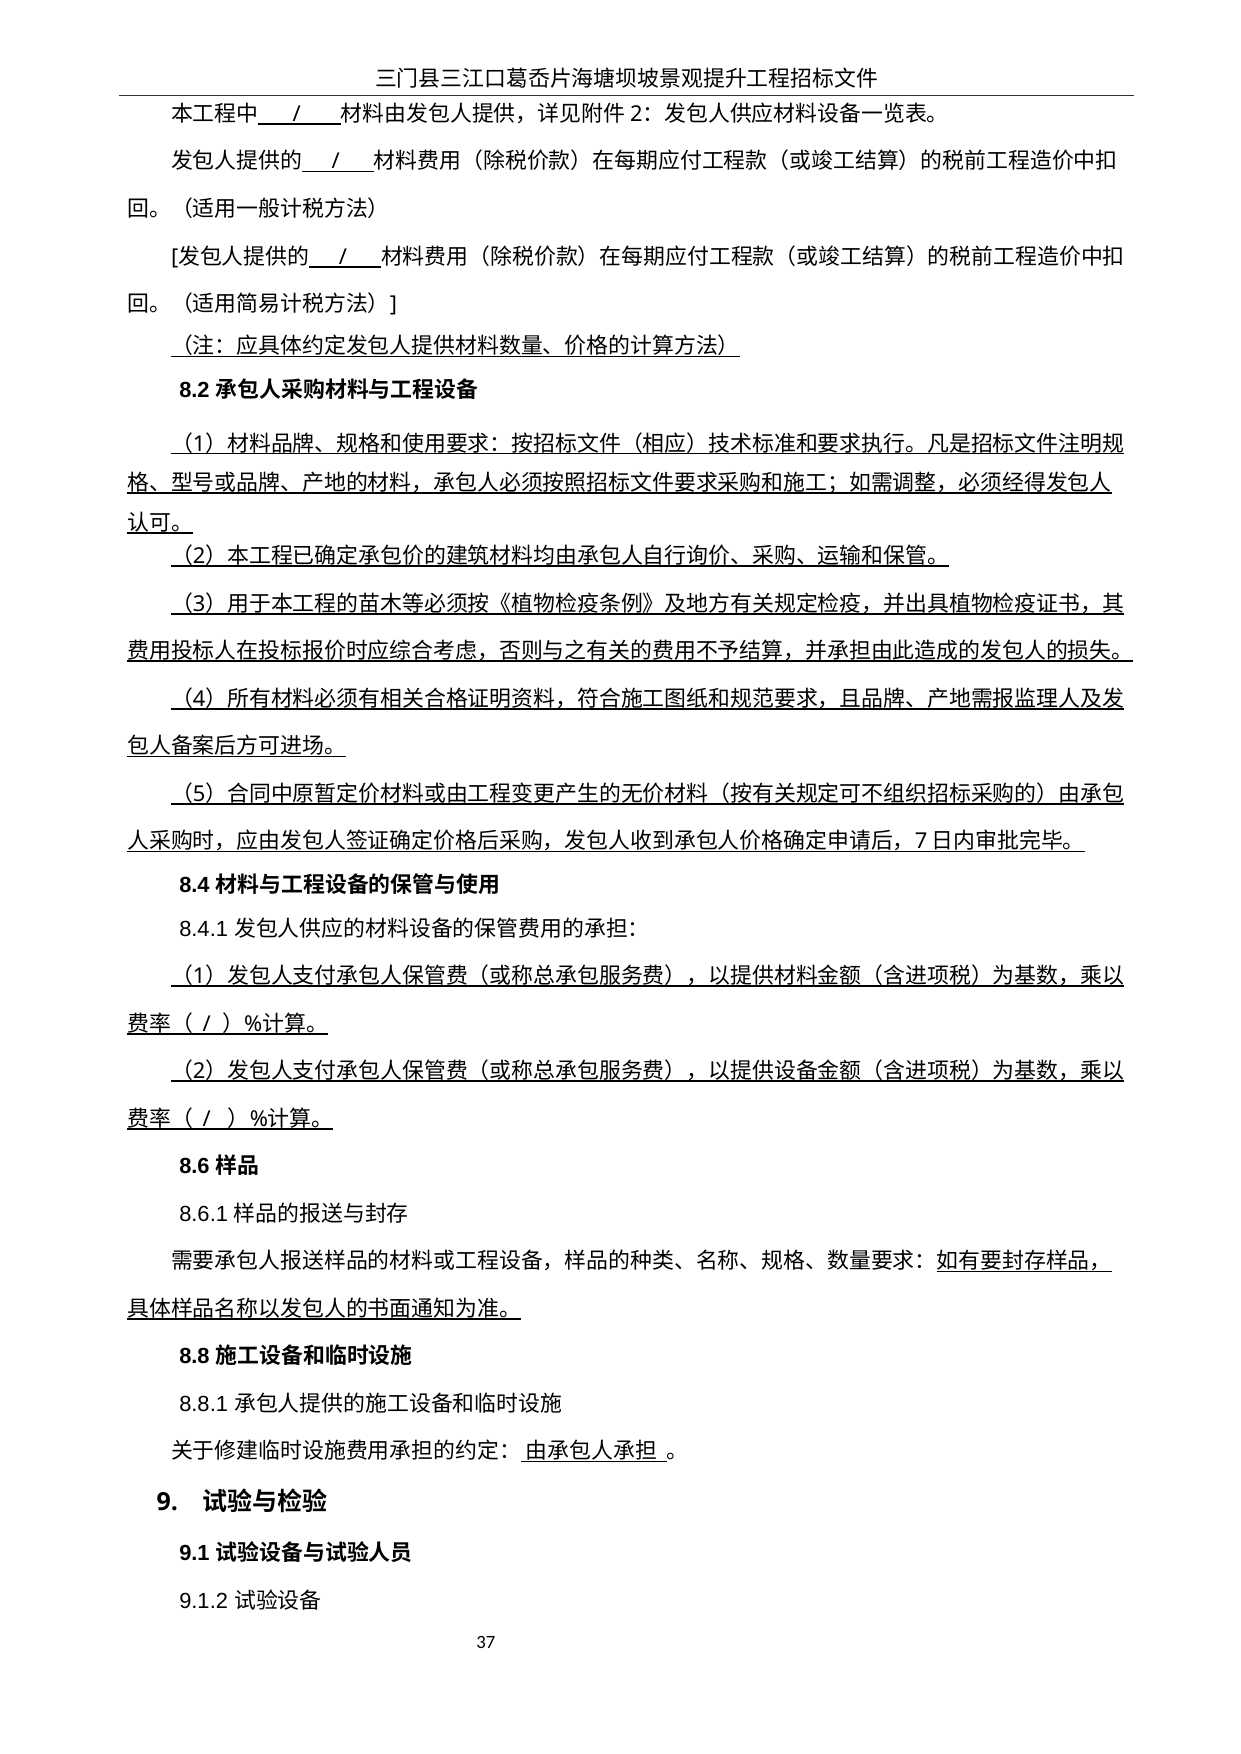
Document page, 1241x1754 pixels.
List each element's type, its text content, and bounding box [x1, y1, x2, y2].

text （注：应具体约定发包人提供材料数量、价格的计算方法） [127, 334, 1126, 359]
text （2）本工程已确定承包价的建筑材料均由承包人自行询价、采购、运输和保管。 [127, 538, 1126, 570]
text 8.4.1 发包人供应的材料设备的保管费用的承担： [135, 911, 1126, 942]
subtitle 试验与检验 [156, 1481, 1126, 1517]
text 8.8.1 承包人提供的施工设备和临时设施 [179, 1386, 1126, 1418]
text （1）发包人支付承包人保管费（或称总承包服务费），以提供材料金额（含进项税）为基数，乘以费率（ / ）%计算。 [127, 958, 1126, 1037]
text 8.6.1 样品的报送与封存 [179, 1196, 1126, 1228]
text 需要承包人报送样品的材料或工程设备，样品的种类、名称、规格、数量要求：如有要封存样品，具体样品名称以发包人的书面通知为准。 [127, 1243, 1126, 1323]
text 8.2 承包人采购材料与工程设备 [179, 372, 1126, 403]
text 发包人提供的 / 材料费用（除税价款）在每期应付工程款（或竣工结算）的税前工程造价中扣回。（适用一般计税方法） [127, 143, 1126, 223]
text （4）所有材料必须有相关合格证明资料，符合施工图纸和规范要求，且品牌、产地需报监理人及发包人备案后方可进场。 [127, 681, 1126, 760]
text （2）发包人支付承包人保管费（或称总承包服务费），以提供设备金额（含进项税）为基数，乘以费率（ / ）%计算。 [127, 1053, 1126, 1133]
text 本工程中 / 材料由发包人提供，详见附件 2：发包人供应材料设备一览表。 [127, 96, 1126, 128]
text 8.4 材料与工程设备的保管与使用 [179, 871, 1126, 898]
text 关于修建临时设施费用承担的约定： 由承包人承担 。 [127, 1433, 1126, 1465]
text 8.8 施工设备和临时设施 [179, 1338, 1126, 1370]
text （3）用于本工程的苗木等必须按《植物检疫条例》及地方有关规定检疫，并出具植物检疫证书，其费用投标人在投标报价时应综合考虑，否则与之有关的费用不予结算，并承担由此造成的发包人的损失。 [127, 586, 1126, 660]
text （1）材料品牌、规格和使用要求：按招标文件（相应）技术标准和要求执行。凡是招标文件注明规格、型号或品牌、产地的材料，承包人必须按照招标文件要求采购和施工；如需调整，必须经得发包人认可。 [127, 419, 1126, 538]
text 9.1 试验设备与试验人员 [179, 1535, 1126, 1567]
text [发包人提供的 / 材料费用（除税价款）在每期应付工程款（或竣工结算）的税前工程造价中扣回。（适用简易计税方法）] [127, 239, 1126, 318]
text 8.6 样品 [179, 1148, 1126, 1180]
text 9.1.2 试验设备 [179, 1583, 1126, 1614]
text （5）合同中原暂定价材料或由工程变更产生的无价材料（按有关规定可不组织招标采购的）由承包人采购时，应由发包人签证确定价格后采购，发包人收到承包人价格确定申请后，7日内审批完毕。 [127, 776, 1126, 855]
